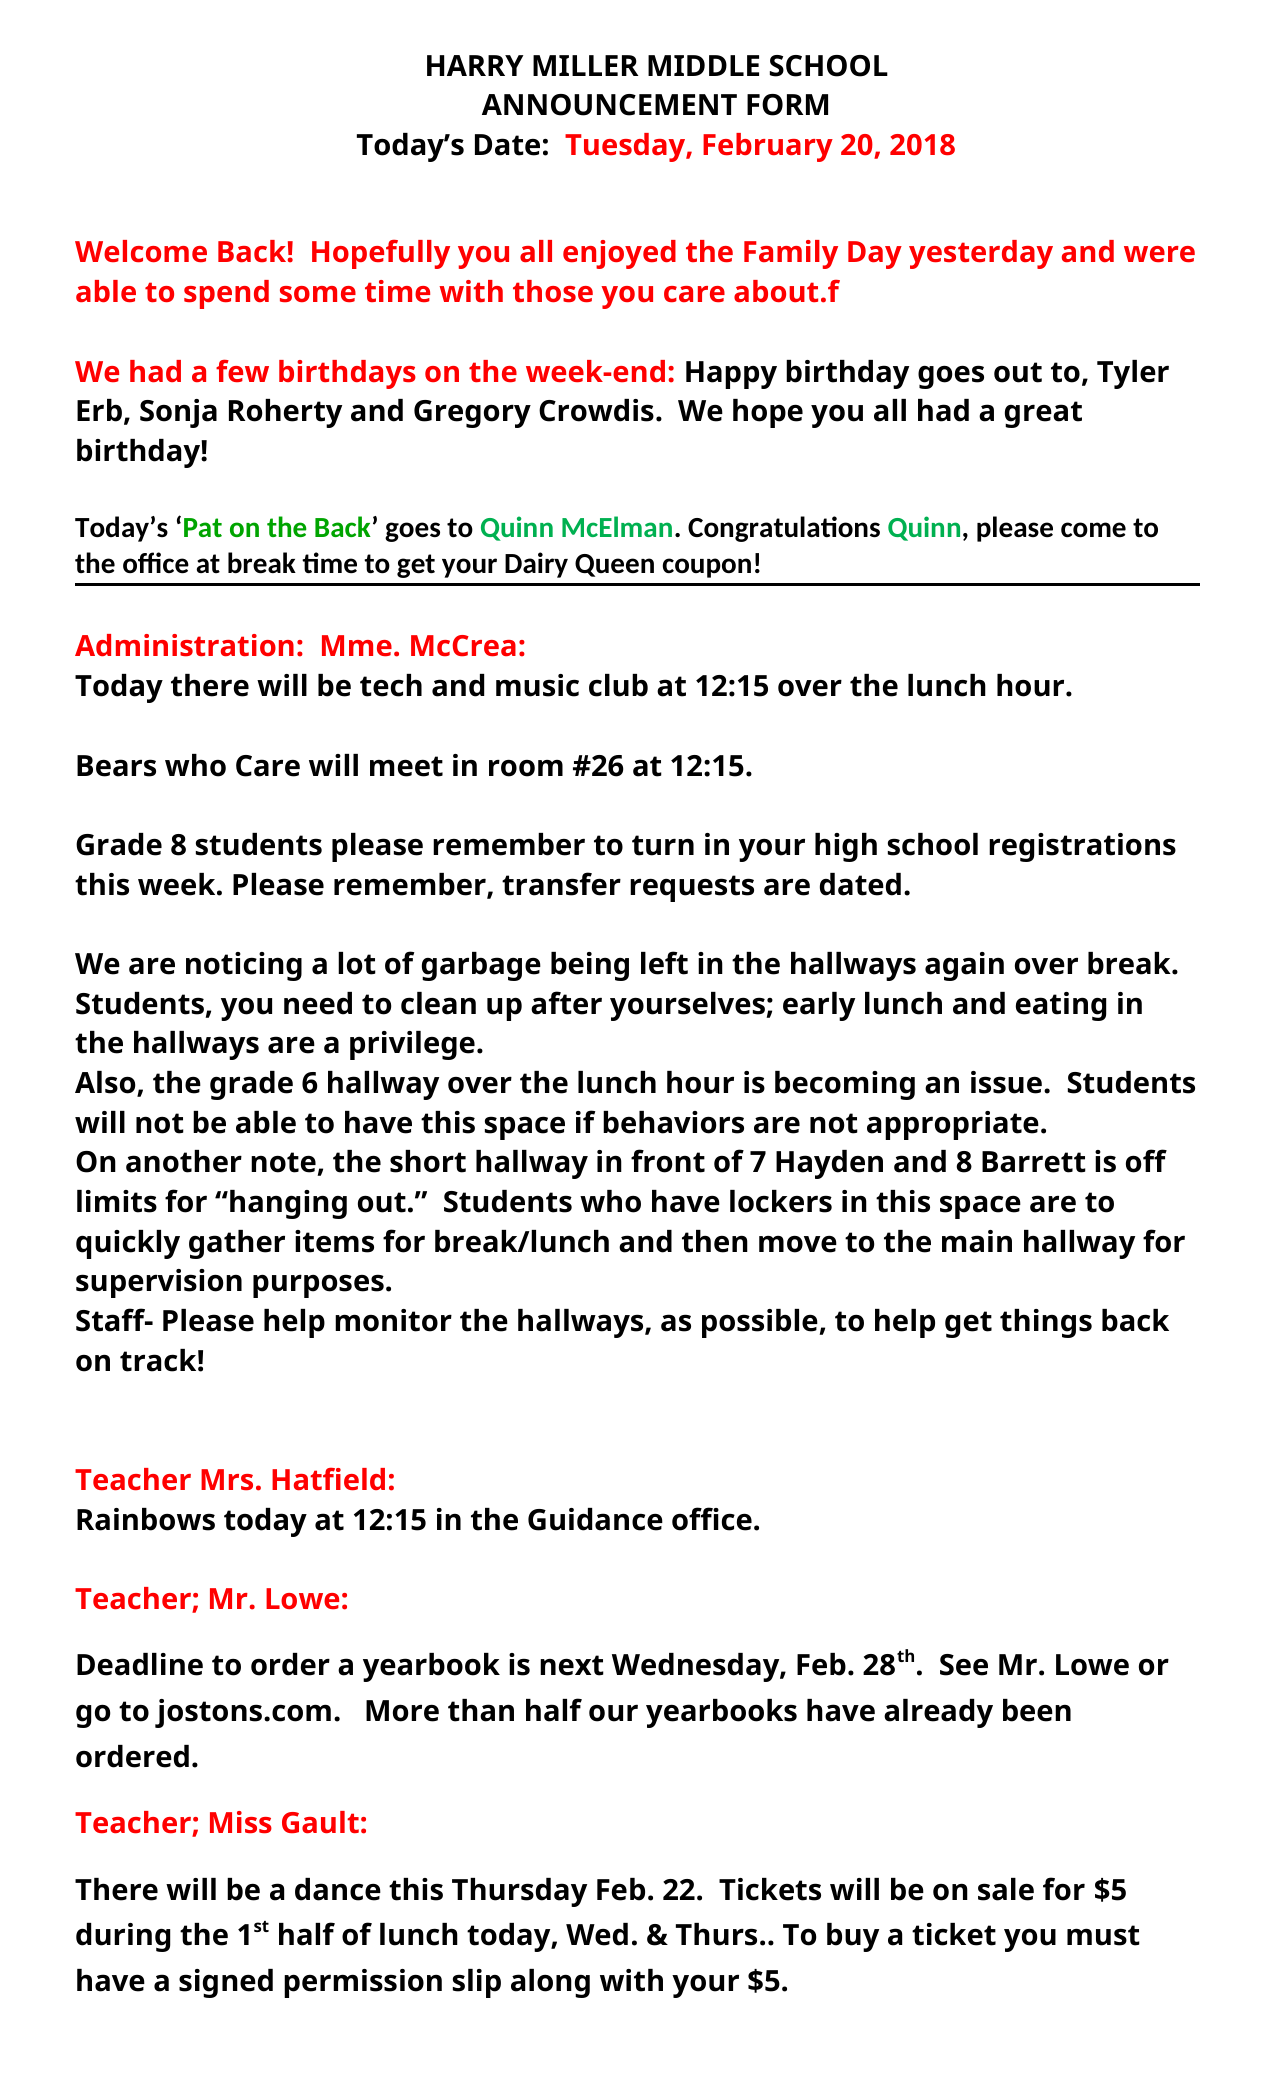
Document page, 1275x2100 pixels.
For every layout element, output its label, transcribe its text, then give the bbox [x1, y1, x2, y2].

text Bears who Care will meet in room #26 at 12:15. [75, 745, 1200, 784]
text Welcome Back! Hopefully you all enjoyed the Family Day yesterday and were able to spend some time with those you care about.f [75, 232, 1200, 311]
text ANNOUNCEMENT FORM [112, 85, 1200, 124]
text Today there will be tech and music club at 12:15 over the lunch hour. [75, 665, 1200, 705]
text Today’s ‘Pat on the Back’ goes to Quinn McElman. Congratulations Quinn, please come to the office at break time to get your Dairy Queen coupon! [75, 509, 1200, 583]
text Grade 8 students please remember to turn in your high school registrations this week. Please remember, transfer requests are dated. [75, 824, 1200, 903]
text We are noticing a lot of garbage being left in the hallways again over break. Students, you need to clean up after yourselves; early lunch and eating in the hallways are a privilege. [75, 943, 1200, 1062]
text Also, the grade 6 hallway over the lunch hour is becoming an issue. Students will not be able to have this space if behaviors are not appropriate. [75, 1062, 1200, 1142]
text Staff- Please help monitor the hallways, as possible, to help get things back on track! [75, 1300, 1200, 1380]
text Today’s Date: Tuesday, February 20, 2018 [112, 124, 1200, 164]
text Rainbows today at 12:15 in the Guidance office. [75, 1499, 1200, 1538]
text Administration: Mme. McCrea: [75, 626, 1200, 665]
text Teacher; Mr. Lowe: [75, 1578, 1200, 1618]
text HARRY MILLER MIDDLE SCHOOL [112, 45, 1200, 85]
text We had a few birthdays on the week-end: Happy birthday goes out to, Tyler Erb, Sonja Roherty and Gregory Crowdis. We hope you all had a great birthday! [75, 351, 1200, 470]
text There will be a dance this Thursday Feb. 22. Tickets will be on sale for $5 during the 1st half of lunch today, Wed. & Thurs.. To buy a ticket you must have a signed permission slip along with your $5. [75, 1869, 1200, 2000]
text Teacher; Miss Gault: [75, 1802, 1200, 1842]
text On another note, the short hallway in front of 7 Hayden and 8 Barrett is off limits for “hanging out.” Students who have lockers in this space are to quickly gather items for break/lunch and then move to the main hallway for supervision purposes. [75, 1142, 1200, 1300]
text Deadline to order a yearbook is next Wednesday, Feb. 28th. See Mr. Lowe or go to jostons.com. More than half our yearbooks have already been ordered. [75, 1645, 1200, 1776]
text Teacher Mrs. Hatfield: [75, 1459, 1200, 1499]
